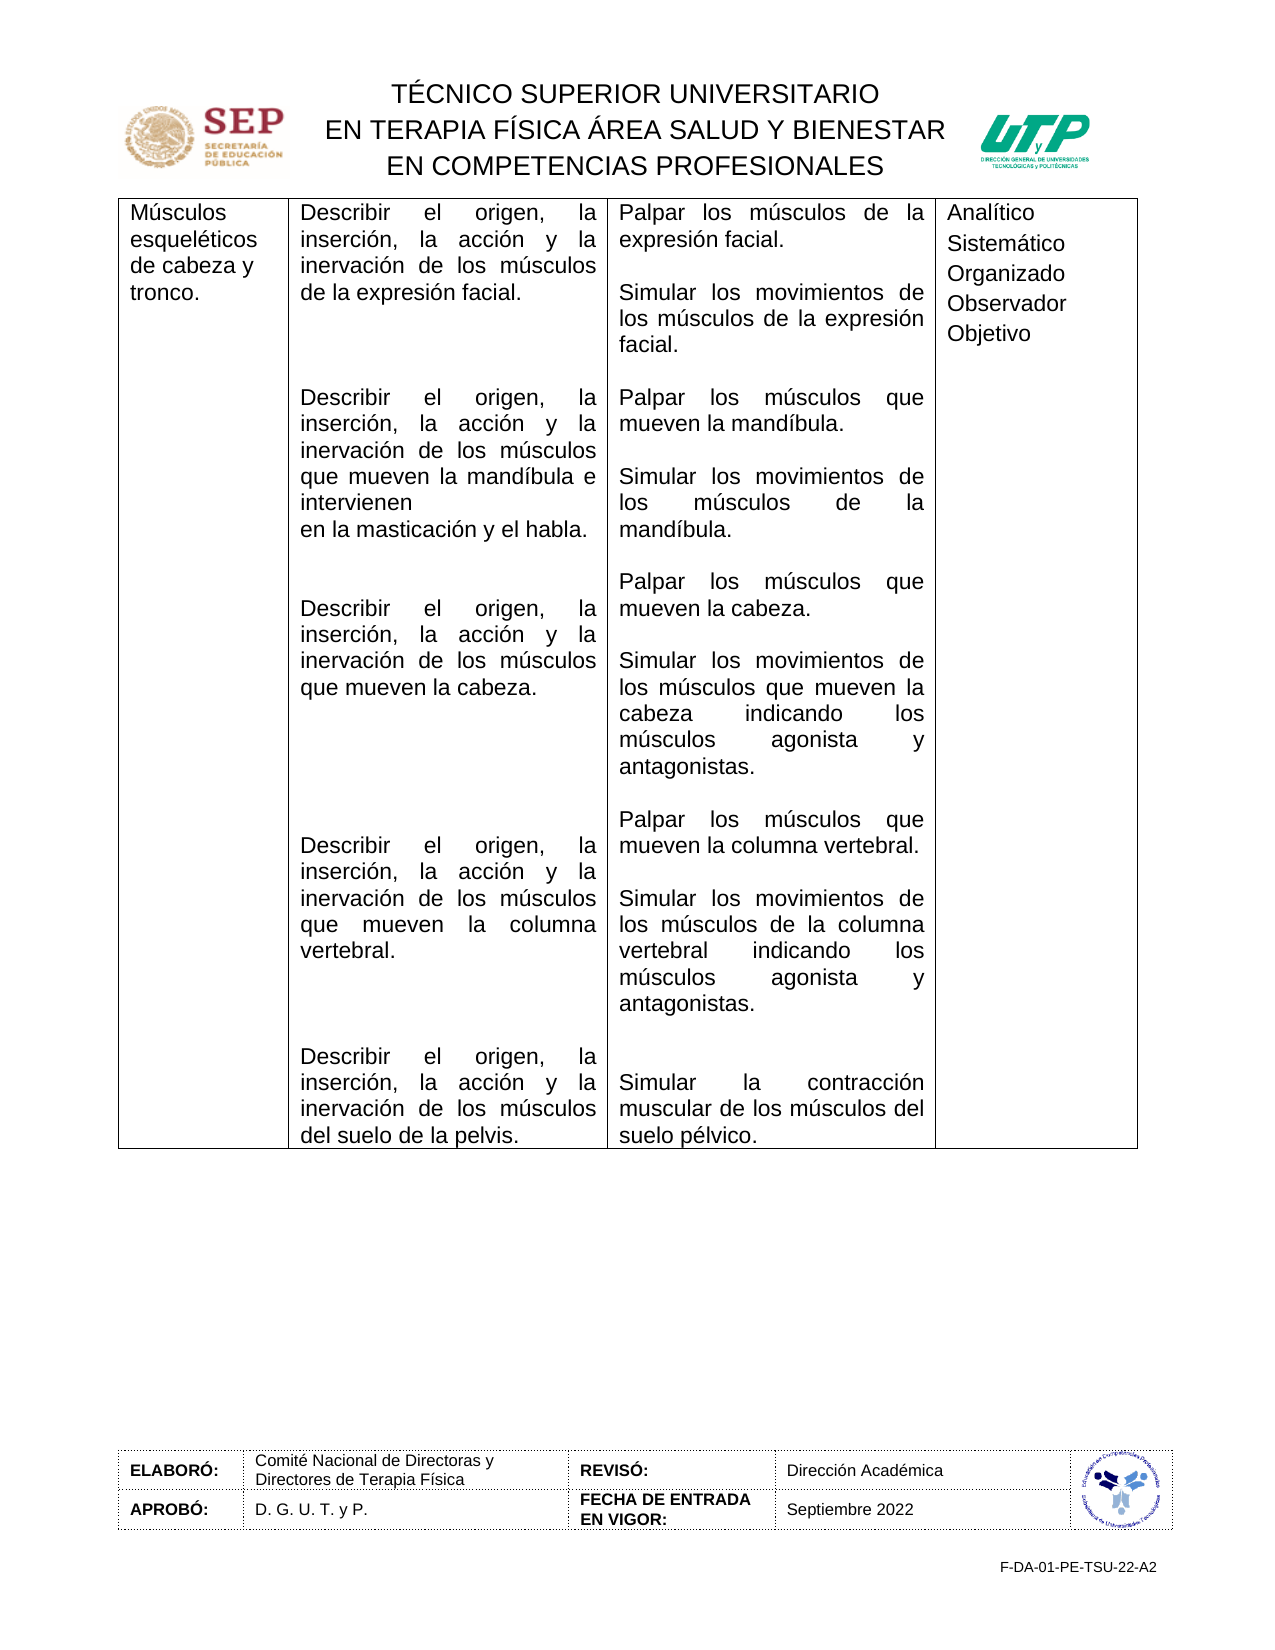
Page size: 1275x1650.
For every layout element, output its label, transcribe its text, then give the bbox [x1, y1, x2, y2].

table_cell Palpar los músculos de la expresión facial. Simular los movimientos de los músculos de la expresión facial. Palpar los músculos que mueven la mandíbula. Simular los movimientos de los músculos de la mandíbula. Palpar los músculos que mueven la cabeza. Simular los movimientos de los músculos que mueven la cabeza indicando los músculos agonista y antagonistas. Palpar los músculos que mueven la columna vertebral. Simular los movimientos de los músculos de la columna vertebral indicando los músculos agonista y antagonistas. Simular la contracción muscular de los músculos del suelo pélvico. [608, 199, 935, 1148]
picture [1081, 1450, 1160, 1528]
table_cell Analítico Sistemático Organizado Observador Objetivo [936, 199, 1137, 1148]
table_cell Músculos esqueléticos de cabeza y tronco. [119, 199, 288, 1148]
picture [118, 106, 291, 179]
table_cell Describir el origen, la inserción, la acción y la inervación de los músculos de la expresión facial. Describir el origen, la inserción, la acción y la inervación de los músculos que mueven la mandíbula e intervienen en la masticación y el habla. Describir el origen, la inserción, la acción y la inervación de los músculos que mueven la cabeza. Describir el origen, la inserción, la acción y la inervación de los músculos que mueven la columna vertebral. Describir el origen, la inserción, la acción y la inervación de los músculos del suelo de la pelvis. [289, 199, 607, 1148]
picture [974, 112, 1096, 173]
